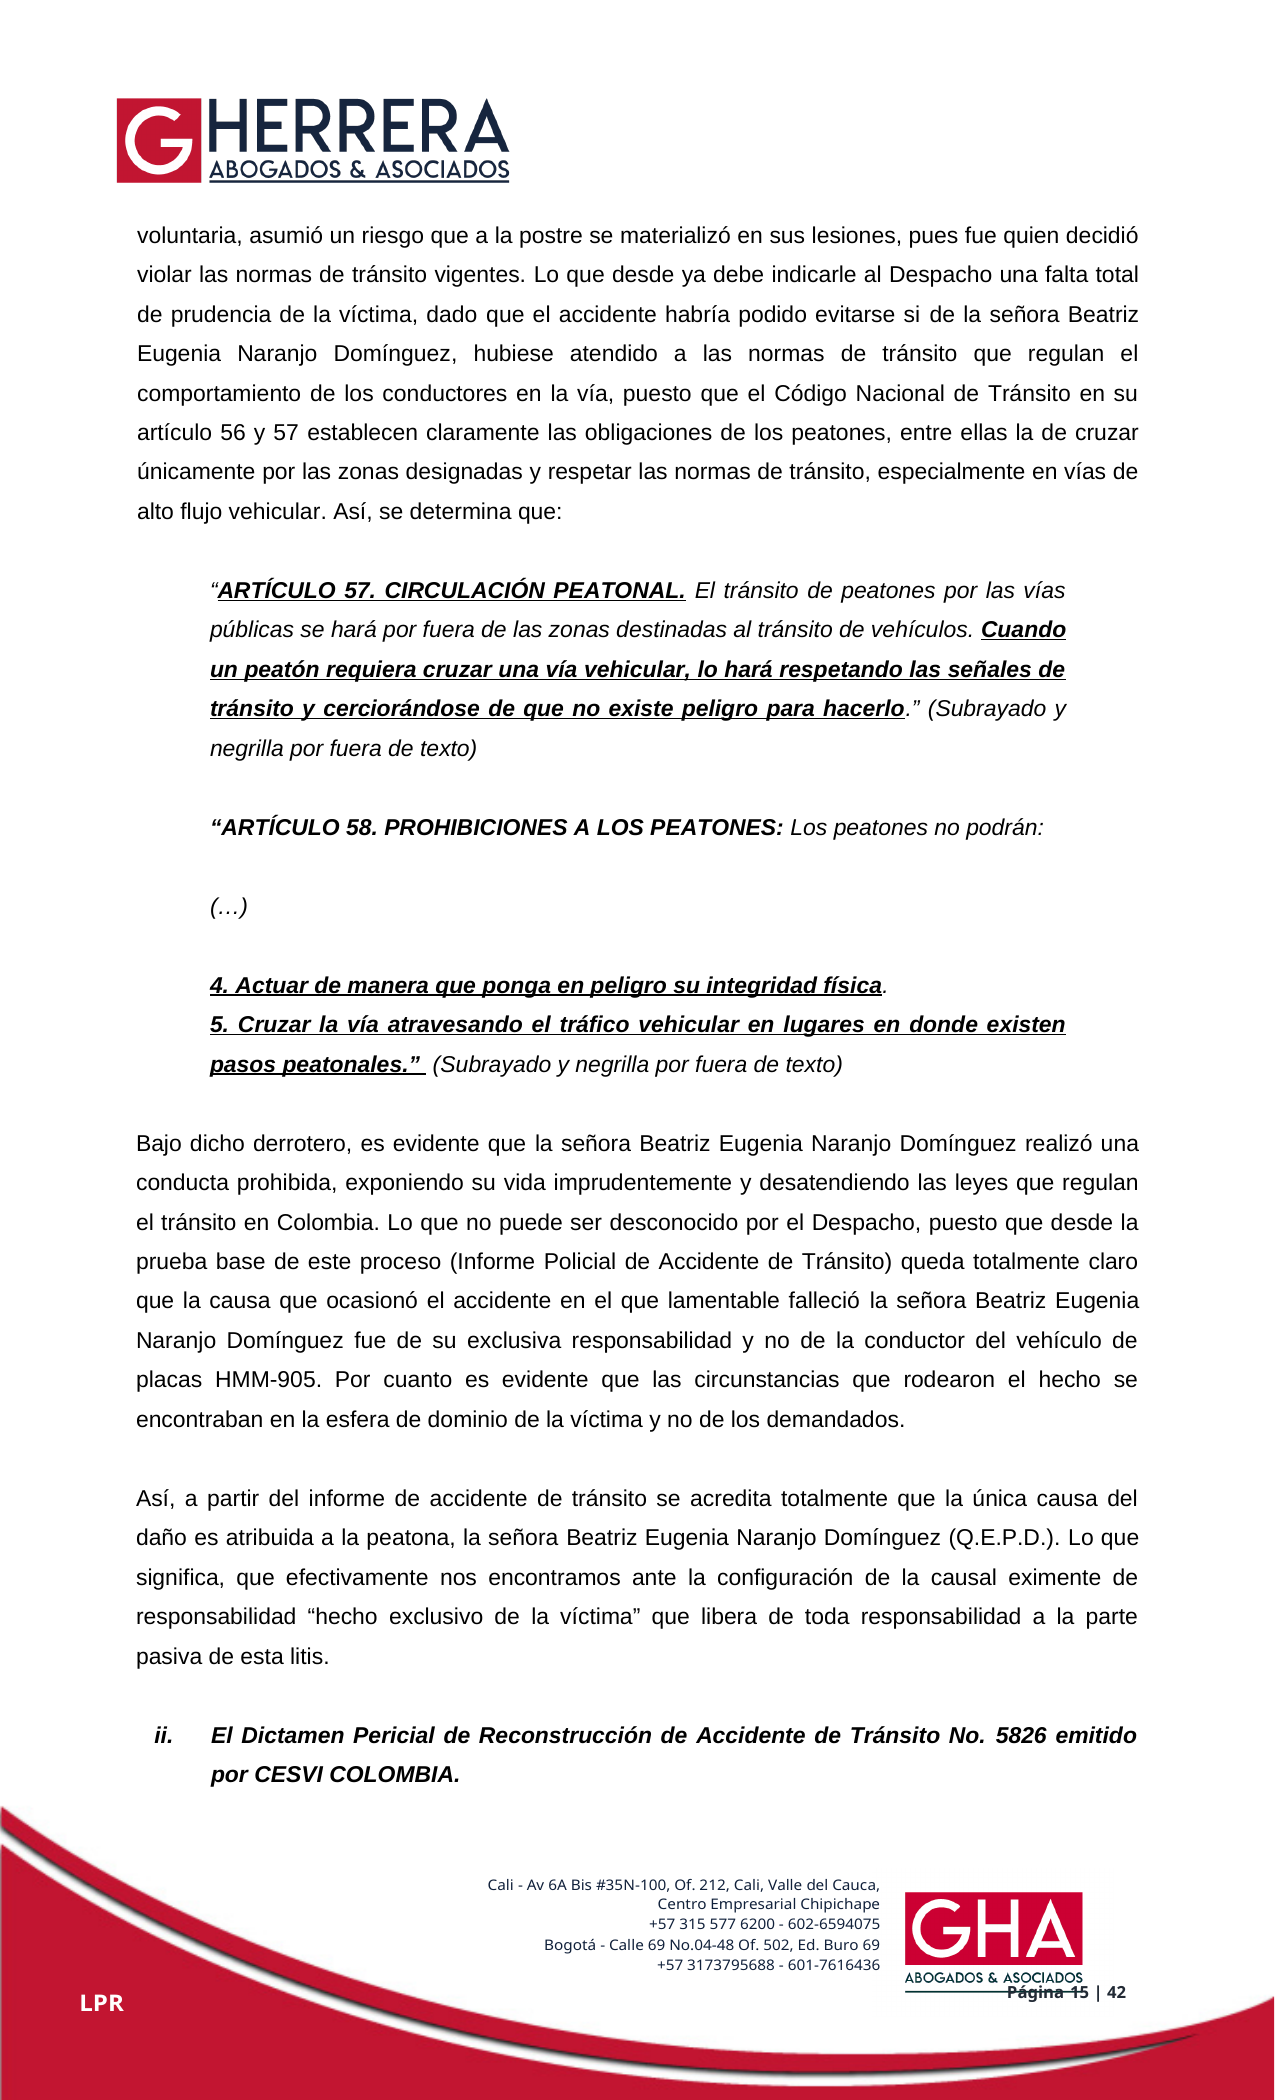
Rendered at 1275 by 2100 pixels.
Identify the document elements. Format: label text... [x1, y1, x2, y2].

text Bajo dicho derrotero, es evidente que la señora Beatriz Eugenia Naranjo Domínguez realizó una conducta prohibida, exponiendo su vida imprudentemente y desatendiendo las leyes que regulan el tránsito en Colombia. Lo que no puede ser desconocido por el Despacho, puesto que desde la prueba base de este proceso (Informe Policial de Accidente de Tránsito) queda totalmente claro que la causa que ocasionó el accidente en el que lamentable falleció la señora Beatriz Eugenia Naranjo Domínguez fue de su exclusiva responsabilidad y no de la conductor del vehículo de placas HMM-905. Por cuanto es evidente que las circunstancias que rodearon el hecho se encontraban en la esfera de dominio de la víctima y no de los demandados. [136, 1129, 1139, 1432]
text Así, a partir del informe de accidente de tránsito se acredita totalmente que la única causa del daño es atribuida a la peatona, la señora Beatriz Eugenia Naranjo Domínguez (Q.E.P.D.). Lo que significa, que efectivamente nos encontramos ante la configuración de la causal eximente de responsabilidad “hecho exclusivo de la víctima” que libera de toda responsabilidad a la parte pasiva de esta litis. [136, 1485, 1139, 1669]
text “ARTÍCULO 58. PROHIBICIONES A LOS PEATONES: Los peatones no podrán: [210, 814, 1068, 840]
list El Dictamen Pericial de Reconstrucción de Accidente de Tránsito No. 5826 emitido por CESVI COLOMBIA. [173, 1722, 1139, 1788]
text (…) [210, 893, 1068, 919]
text “ARTÍCULO 57. CIRCULACIÓN PEATONAL. El tránsito de peatones por las vías públicas se hará por fuera de las zonas destinadas al tránsito de vehículos. Cuando un peatón requiera cruzar una vía vehicular, lo hará respetando las señales de tránsito y cerciorándose de que no existe peligro para hacerlo.” (Subrayado y negrilla por fuera de texto) [210, 577, 1068, 761]
text 5. Cruzar la vía atravesando el tráfico vehicular en lugares en donde existen pasos peatonales.” (Subrayado y negrilla por fuera de texto) [210, 1011, 1068, 1077]
text 4. Actuar de manera que ponga en peligro su integridad física. [210, 972, 1068, 998]
picture [0, 1793, 1275, 2100]
picture [96, 75, 529, 206]
